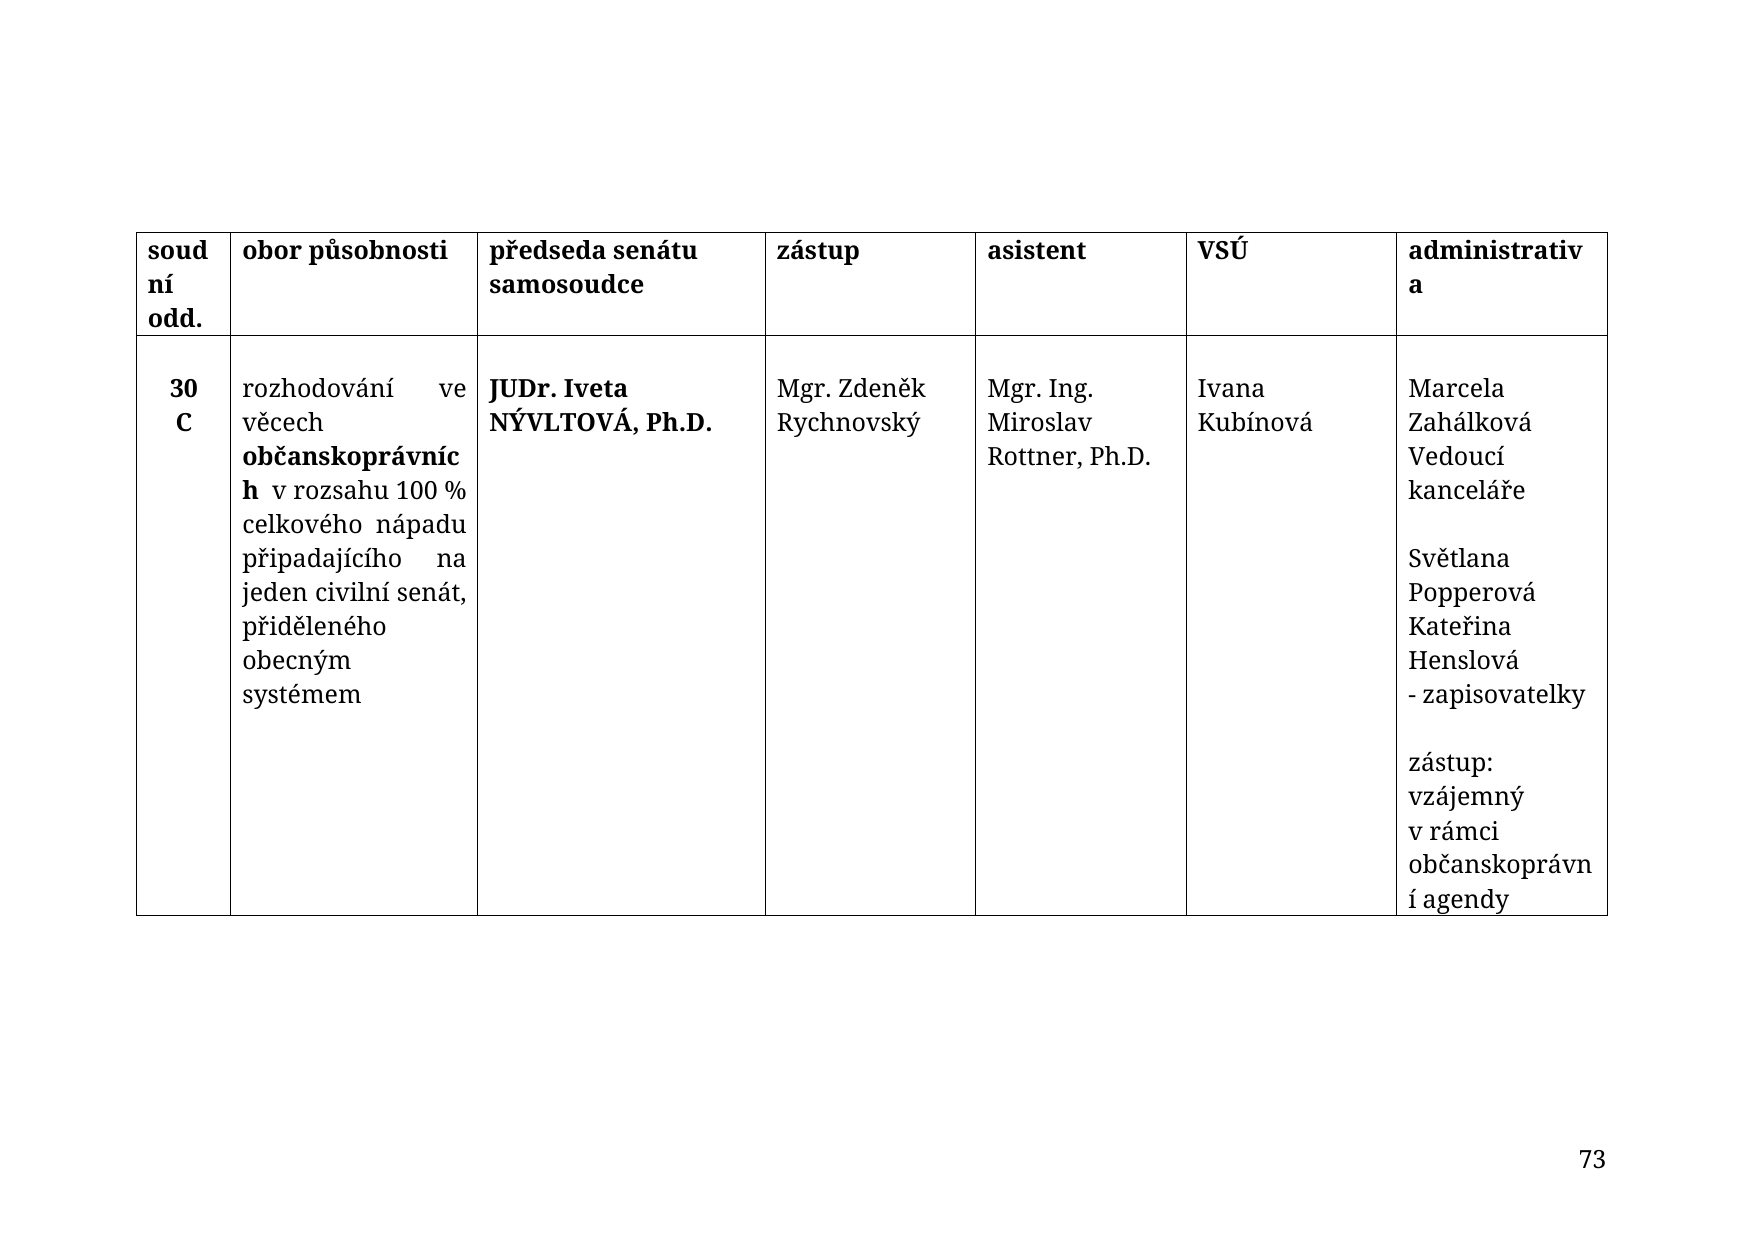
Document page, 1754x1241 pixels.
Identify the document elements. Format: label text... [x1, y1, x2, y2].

table_cell Marcela Zahálková Vedoucí kanceláře Světlana Popperová Kateřina Henslová - zapisovatelky zástup: vzájemný v rámci občanskoprávní agendy [1397, 336, 1607, 915]
table_header předseda senátu samosoudce [478, 233, 765, 335]
table_header obor působnosti [231, 233, 477, 335]
table_header soudní odd. [137, 233, 230, 335]
table_cell 30 C [137, 336, 230, 915]
table_header asistent [976, 233, 1186, 335]
table_header zástup [766, 233, 975, 335]
table_cell JUDr. Iveta NÝVLTOVÁ, Ph.D. [478, 336, 765, 915]
table_cell Ivana Kubínová [1187, 336, 1396, 915]
table_header administrativa [1397, 233, 1607, 335]
table_cell Mgr. Zdeněk Rychnovský [766, 336, 975, 915]
table_cell Mgr. Ing. Miroslav Rottner, Ph.D. [976, 336, 1186, 915]
table_cell rozhodování ve věcech občanskoprávních v rozsahu 100 % celkového nápadu připadajícího na jeden civilní senát, přiděleného obecným systémem [231, 336, 477, 915]
table_header VSÚ [1187, 233, 1396, 335]
